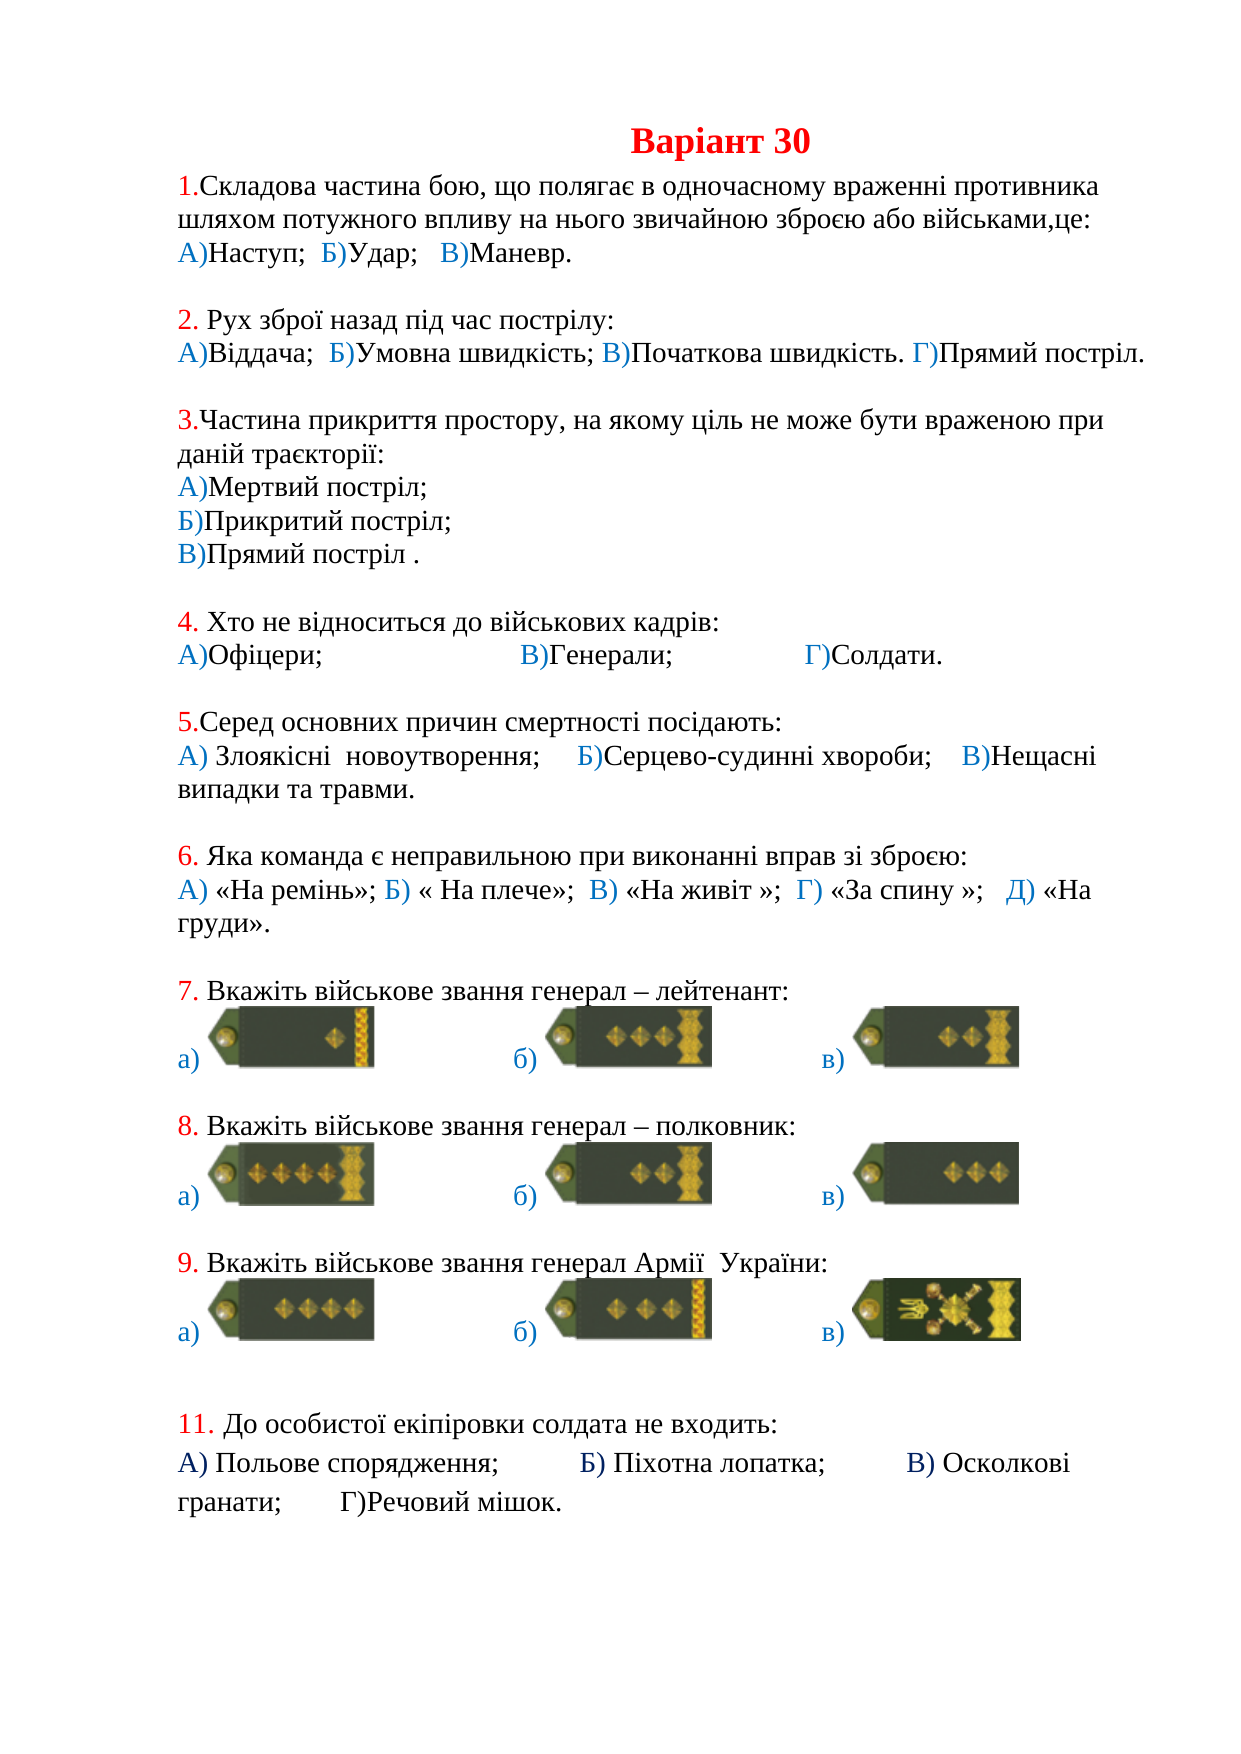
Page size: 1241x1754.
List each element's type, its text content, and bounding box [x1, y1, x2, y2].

text 9. Вкажіть військове звання генерал Армії України: [177, 1211, 1152, 1278]
picture [207, 1142, 375, 1206]
text 5.Серед основних причин смертності посідають: [177, 704, 1152, 738]
text Варіант 30 [290, 118, 1152, 161]
text А) «На ремінь»; Б) « На плече»; В) «На живіт »; Г) «За спину »; Д) «На груди». [177, 872, 1152, 939]
text 7. Вкажіть військове звання генерал – лейтенант: [177, 973, 1152, 1006]
text 6. Яка команда є неправильною при виконанні вправ зі зброєю: [177, 838, 1152, 872]
text А)Мертвий постріл; [177, 469, 1152, 503]
text А)Віддача; Б)Умовна швидкість; В)Початкова швидкість. Г)Прямий постріл. [177, 335, 1152, 369]
text А) Злоякісні новоутворення; Б)Серцево-судинні хвороби; В)Нещасні випадки та травми. [177, 738, 1152, 805]
text 4. Хто не відноситься до військових кадрів: [177, 604, 1152, 637]
text А)Офіцери; В)Генерали; Г)Солдати. [177, 637, 1152, 671]
picture [207, 1006, 375, 1069]
text Б)Прикритий постріл; [177, 503, 1152, 537]
text 8. Вкажіть військове звання генерал – полковник: [177, 1075, 1152, 1142]
picture [852, 1142, 1019, 1206]
picture [852, 1006, 1020, 1069]
text А) Польове спорядження; Б) Піхотна лопатка; В) Осколкові гранати; Г)Речовий мішок. [177, 1445, 1152, 1517]
picture [544, 1142, 712, 1206]
picture [207, 1278, 375, 1341]
picture [544, 1006, 712, 1069]
text 11. До особистої екіпіровки солдата не входить: [177, 1368, 1152, 1440]
picture [544, 1278, 712, 1341]
text 1.Складова частина бою, що полягає в одночасному враженні противника шляхом потужного впливу на нього звичайною зброєю або військами,це: А)Наступ; Б)Удар; В)Маневр. [177, 168, 1152, 268]
picture [852, 1278, 1021, 1341]
text 2. Рух зброї назад під час пострілу: [177, 302, 1152, 335]
text 3.Частина прикриття простору, на якому ціль не може бути враженою при даній траєкторії: [177, 402, 1152, 469]
text В)Прямий постріл . [177, 537, 1152, 570]
